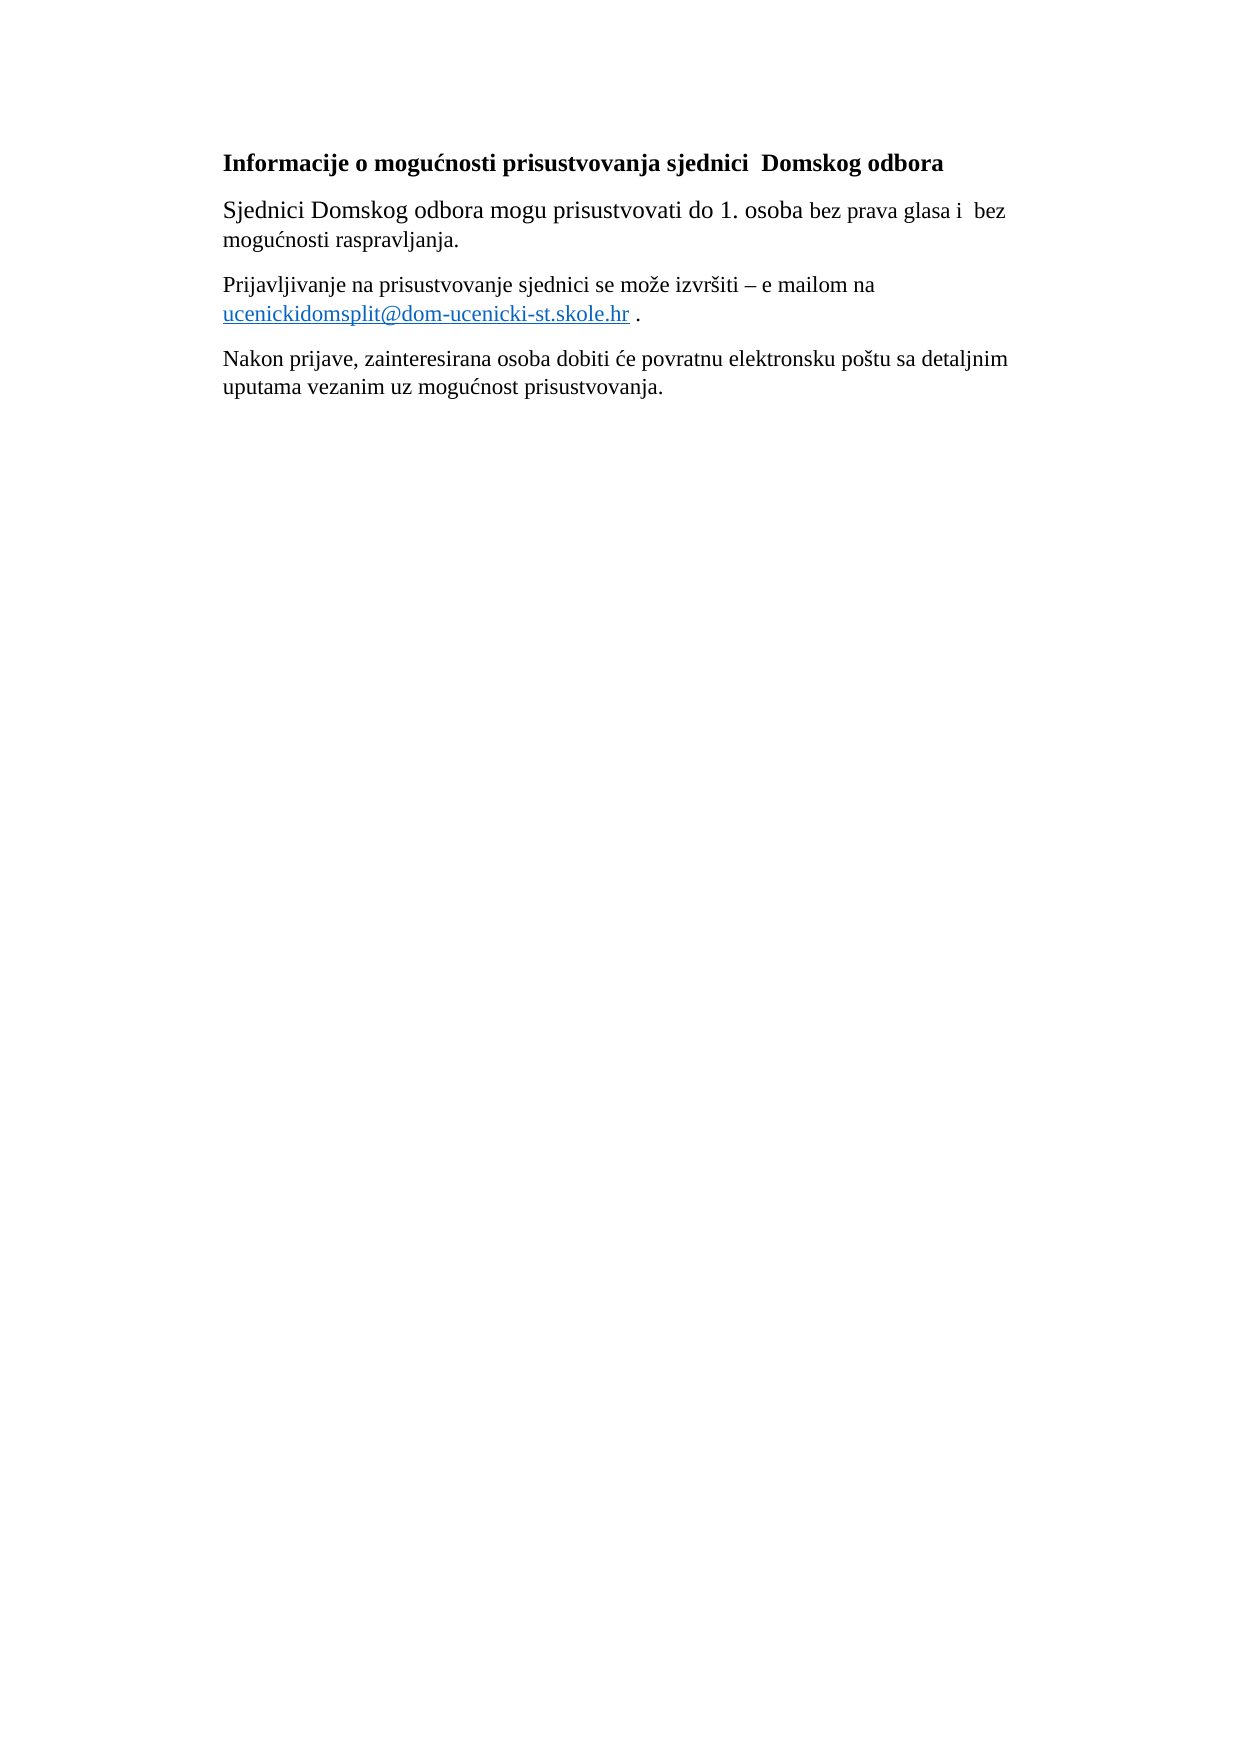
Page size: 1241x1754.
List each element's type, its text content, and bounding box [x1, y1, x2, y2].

text Prijavljivanje na prisustvovanje sjednici se može izvršiti – e mailom na ucenickidomsplit@dom-ucenicki-st.skole.hr . [223, 271, 1093, 326]
text Informacije o mogućnosti prisustvovanja sjednici Domskog odbora [223, 148, 1093, 176]
text Nakon prijave, zainteresirana osoba dobiti će povratnu elektronsku poštu sa detaljnim uputama vezanim uz mogućnost prisustvovanja. [223, 345, 1093, 399]
text Sjednici Domskog odbora mogu prisustvovati do 1. osoba bez prava glasa i bez mogućnosti raspravljanja. [223, 195, 1093, 252]
